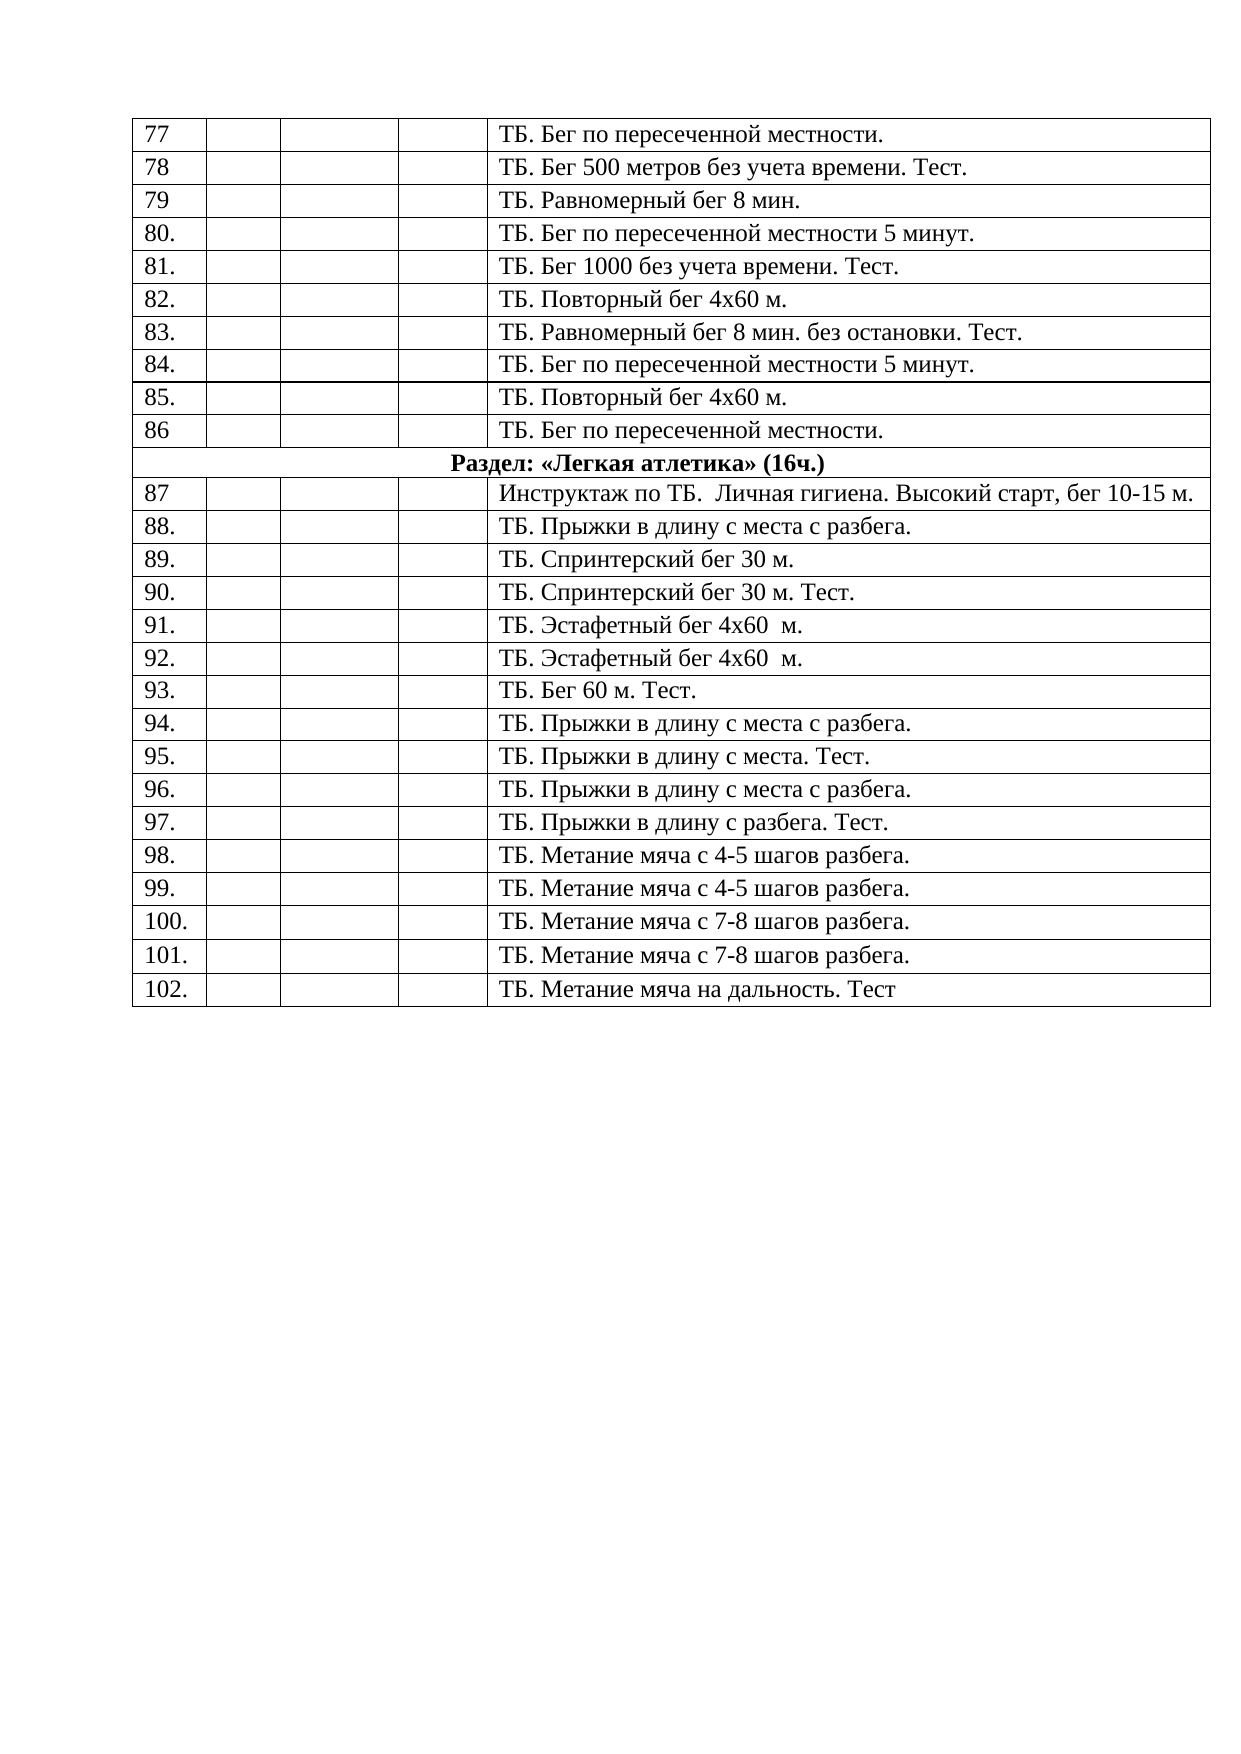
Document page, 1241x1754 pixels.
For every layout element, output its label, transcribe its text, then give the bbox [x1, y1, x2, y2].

table_cell 80. [133, 218, 206, 250]
table_cell ТБ. Бег по пересеченной местности. [488, 415, 1210, 447]
table_cell [399, 511, 487, 543]
table_cell [207, 873, 280, 905]
table_cell [207, 317, 280, 348]
table_cell [207, 544, 280, 576]
table_cell [207, 974, 280, 1006]
table_cell ТБ. Бег по пересеченной местности 5 минут. [488, 218, 1210, 250]
table_cell ТБ. Спринтерский бег 30 м. [488, 544, 1210, 576]
table_cell 101. [133, 940, 206, 973]
table_cell ТБ. Бег 60 м. Тест. [488, 676, 1210, 707]
table_cell [281, 840, 398, 872]
table_cell 86 [133, 415, 206, 447]
table_cell [399, 709, 487, 740]
table_cell [399, 350, 487, 381]
table_cell [207, 350, 280, 381]
table_cell ТБ. Равномерный бег 8 мин. [488, 185, 1210, 217]
table_cell [281, 383, 398, 414]
table_cell [399, 974, 487, 1006]
table_cell [281, 317, 398, 348]
table_cell [399, 906, 487, 939]
table_cell ТБ. Прыжки в длину с места с разбега. [488, 774, 1210, 806]
table_cell [207, 185, 280, 217]
table_cell [207, 610, 280, 642]
table_cell [399, 185, 487, 217]
table_cell [281, 251, 398, 283]
table_cell [399, 284, 487, 316]
table_cell [281, 119, 398, 151]
table_cell ТБ. Прыжки в длину с разбега. Тест. [488, 807, 1210, 839]
table_cell ТБ. Метание мяча на дальность. Тест [488, 974, 1210, 1006]
table_cell 90. [133, 577, 206, 609]
table_cell [281, 807, 398, 839]
table_cell ТБ. Бег по пересеченной местности. [488, 119, 1210, 151]
table_cell [399, 807, 487, 839]
table_cell [399, 741, 487, 773]
table_cell [281, 741, 398, 773]
table_cell ТБ. Метание мяча с 4-5 шагов разбега. [488, 840, 1210, 872]
table_cell [207, 218, 280, 250]
table_cell [281, 774, 398, 806]
table_cell [207, 643, 280, 674]
table_cell ТБ. Метание мяча с 7-8 шагов разбега. [488, 940, 1210, 973]
table_cell 85. [133, 383, 206, 414]
table_cell [207, 119, 280, 151]
table_cell [399, 119, 487, 151]
table_cell 81. [133, 251, 206, 283]
table_cell 97. [133, 807, 206, 839]
table_cell [207, 906, 280, 939]
table_cell ТБ. Бег по пересеченной местности 5 минут. [488, 350, 1210, 381]
table_cell [281, 415, 398, 447]
table_cell 102. [133, 974, 206, 1006]
table_cell 77 [133, 119, 206, 151]
table_cell Раздел: «Легкая атлетика» (16ч.) [133, 448, 1210, 477]
table_cell [399, 676, 487, 707]
table_cell [207, 478, 280, 510]
table_cell [281, 974, 398, 1006]
table_cell [281, 284, 398, 316]
table_cell 88. [133, 511, 206, 543]
table_cell [281, 218, 398, 250]
table_cell ТБ. Прыжки в длину с места. Тест. [488, 741, 1210, 773]
table_cell [207, 284, 280, 316]
table_cell [281, 152, 398, 184]
table_cell 87 [133, 478, 206, 510]
table_cell [399, 383, 487, 414]
table_cell [207, 676, 280, 707]
table_cell 89. [133, 544, 206, 576]
table_cell [207, 741, 280, 773]
table_cell [281, 676, 398, 707]
table_cell [207, 383, 280, 414]
table_cell ТБ. Прыжки в длину с места с разбега. [488, 511, 1210, 543]
table_cell [207, 807, 280, 839]
table_cell 100. [133, 906, 206, 939]
table_cell 99. [133, 873, 206, 905]
table_cell [281, 478, 398, 510]
table_cell ТБ. Бег 500 метров без учета времени. Тест. [488, 152, 1210, 184]
table_cell [399, 643, 487, 674]
table_cell 93. [133, 676, 206, 707]
table_cell [207, 577, 280, 609]
table_cell ТБ. Равномерный бег 8 мин. без остановки. Тест. [488, 317, 1210, 348]
table_cell [399, 317, 487, 348]
table_cell [399, 415, 487, 447]
table_cell ТБ. Метание мяча с 7-8 шагов разбега. [488, 906, 1210, 939]
table_cell [281, 610, 398, 642]
table_cell [399, 873, 487, 905]
table_cell [399, 840, 487, 872]
table_cell 78 [133, 152, 206, 184]
table_cell ТБ. Прыжки в длину с места с разбега. [488, 709, 1210, 740]
table_cell [207, 415, 280, 447]
table_cell [207, 709, 280, 740]
table_cell 94. [133, 709, 206, 740]
table_cell [207, 152, 280, 184]
table_cell Инструктаж по ТБ. Личная гигиена. Высокий старт, бег 10-15 м. [488, 478, 1210, 510]
table_cell [281, 577, 398, 609]
table_cell [399, 152, 487, 184]
table_cell [399, 218, 487, 250]
table_cell 83. [133, 317, 206, 348]
table_cell [281, 350, 398, 381]
table_cell [207, 940, 280, 973]
table_cell [207, 774, 280, 806]
table_cell [281, 643, 398, 674]
table_cell [281, 906, 398, 939]
table_cell ТБ. Спринтерский бег 30 м. Тест. [488, 577, 1210, 609]
table_cell [281, 511, 398, 543]
table_cell [281, 185, 398, 217]
table_cell [207, 251, 280, 283]
table_cell [399, 774, 487, 806]
table_cell 92. [133, 643, 206, 674]
table_cell [281, 544, 398, 576]
table_cell ТБ. Бег 1000 без учета времени. Тест. [488, 251, 1210, 283]
table_cell ТБ. Эстафетный бег 4х60 м. [488, 610, 1210, 642]
table_cell [281, 873, 398, 905]
table_cell ТБ. Повторный бег 4х60 м. [488, 284, 1210, 316]
table_cell ТБ. Метание мяча с 4-5 шагов разбега. [488, 873, 1210, 905]
table_cell 84. [133, 350, 206, 381]
table_cell [399, 610, 487, 642]
table_cell [399, 478, 487, 510]
table_cell 96. [133, 774, 206, 806]
table_cell 82. [133, 284, 206, 316]
table_cell [399, 251, 487, 283]
table_cell [399, 940, 487, 973]
table_cell [399, 544, 487, 576]
table_cell 79 [133, 185, 206, 217]
table_cell ТБ. Эстафетный бег 4х60 м. [488, 643, 1210, 674]
table_cell 98. [133, 840, 206, 872]
table_cell [207, 511, 280, 543]
table_cell 91. [133, 610, 206, 642]
table_cell 95. [133, 741, 206, 773]
table_cell [281, 940, 398, 973]
table_cell [207, 840, 280, 872]
table_cell [399, 577, 487, 609]
table_cell ТБ. Повторный бег 4х60 м. [488, 383, 1210, 414]
table_cell [281, 709, 398, 740]
